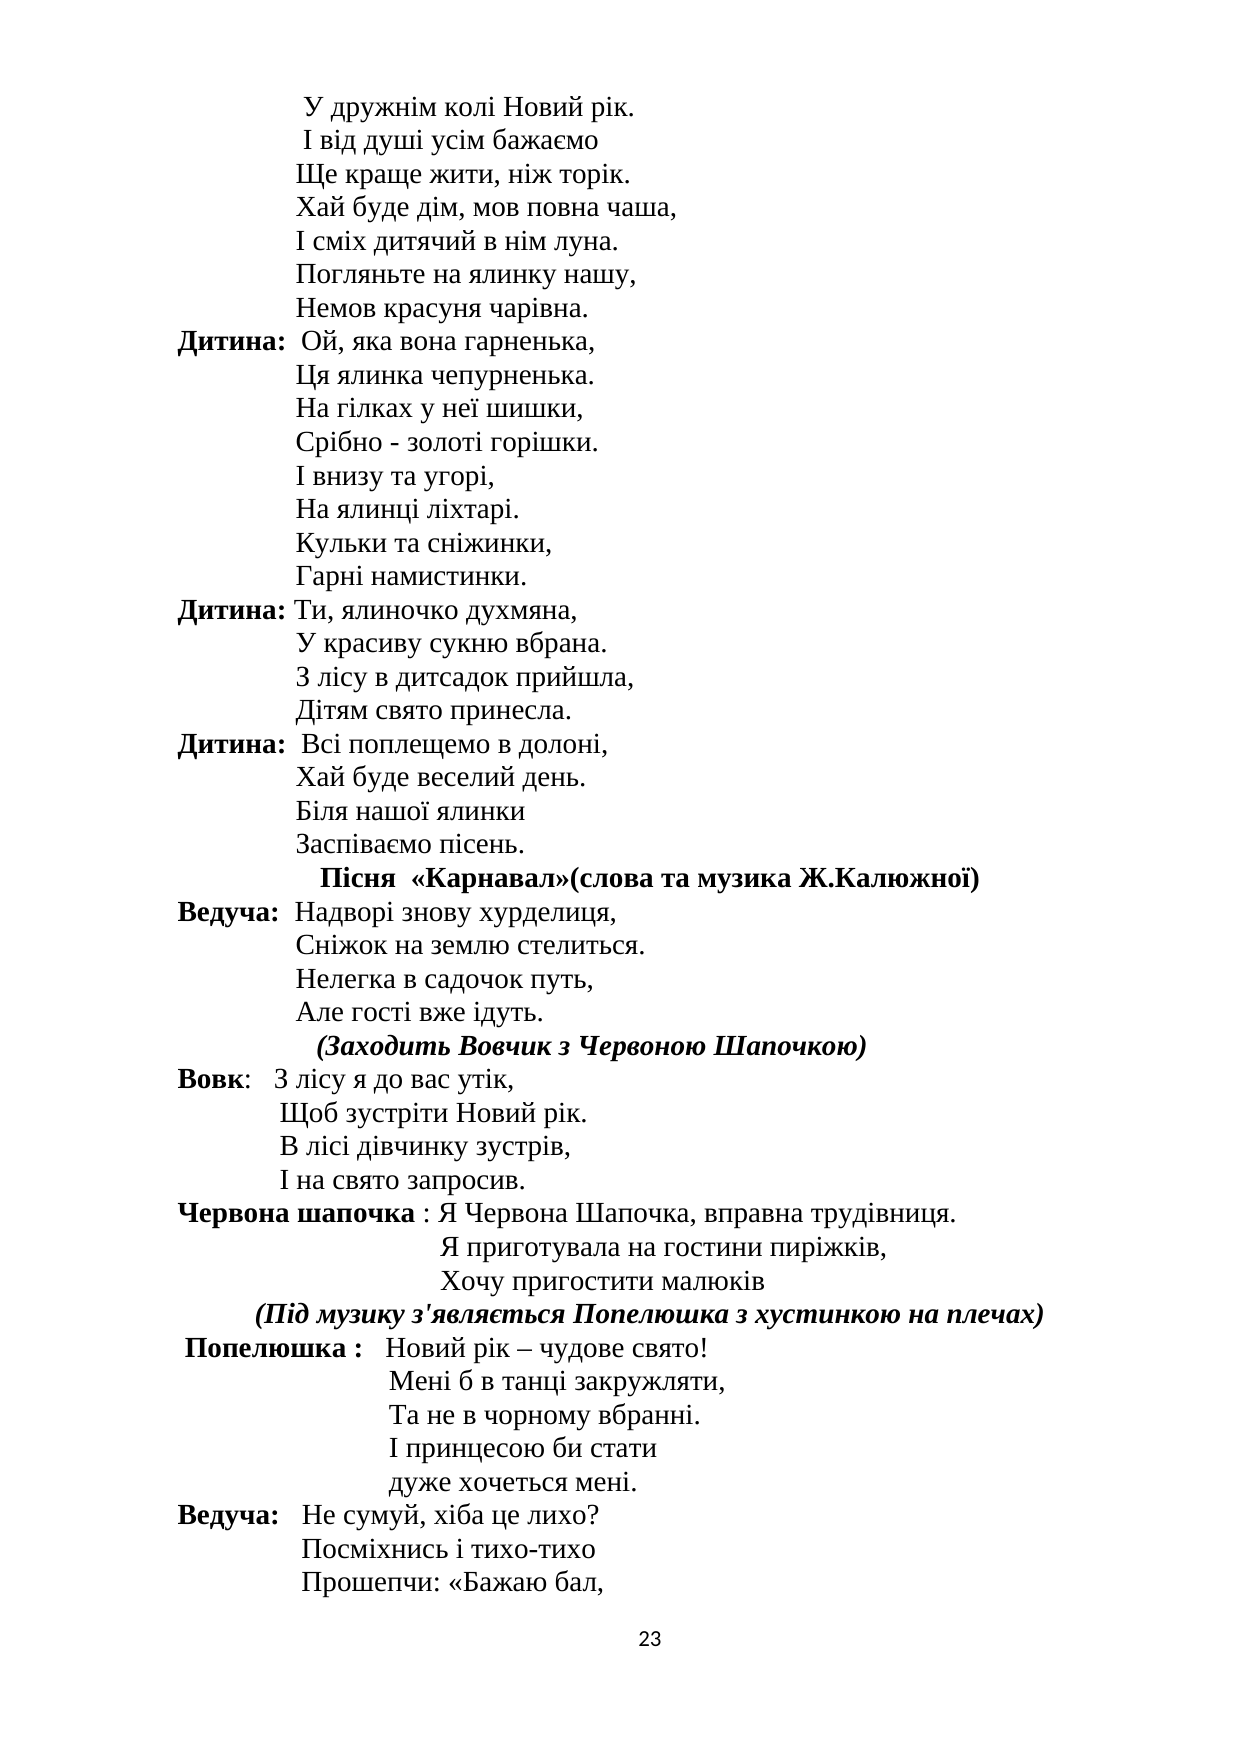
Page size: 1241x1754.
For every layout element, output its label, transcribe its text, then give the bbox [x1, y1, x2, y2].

text Нелегка в садочок путь, [281, 961, 1122, 994]
text (Під музику з'являється Попелюшка з хустинкою на плечах) [177, 1296, 1122, 1330]
text Та не в чорному вбранні. [177, 1397, 1122, 1430]
text Погляньте на ялинку нашу, [177, 256, 1122, 290]
text Сніжок на землю стелиться. [281, 927, 1122, 961]
text Заспіваємо пісень. [177, 827, 1122, 860]
text Ведуча: Надворі знову хурделиця, [177, 894, 1122, 927]
text Дитина: Ти, ялиночко духмяна, [177, 592, 1122, 625]
text Пісня «Карнавал»(слова та музика Ж.Калюжної) [177, 860, 1122, 894]
text Попелюшка : Новий рік – чудове свято! [177, 1330, 1122, 1363]
text У дружнім колі Новий рік. [177, 89, 1122, 122]
text Мені б в танці закружляти, [177, 1363, 1122, 1397]
text В лісі дівчинку зустрів, [177, 1128, 1122, 1162]
text дуже хочеться мені. [177, 1464, 1122, 1497]
text Біля нашої ялинки [177, 793, 1122, 827]
text У красиву сукню вбрана. [177, 625, 1122, 659]
text Дітям свято принесла. [177, 692, 1122, 726]
text Немов красуня чарівна. [177, 290, 1122, 323]
text Але гості вже ідуть. [281, 994, 1122, 1028]
text З лісу в дитсадок прийшла, [177, 659, 1122, 692]
text Ведуча: Не сумуй, хіба це лихо? [177, 1497, 1122, 1531]
text Хочу пригостити малюків [177, 1263, 1122, 1296]
text Дитина: Всі поплещемо в долоні, [177, 726, 1122, 759]
text Я приготувала на гостини пиріжків, [177, 1229, 1122, 1263]
text Посміхнись і тихо-тихо [177, 1531, 1122, 1564]
text Дитина: Ой, яка вона гарненька, [177, 323, 1122, 357]
text На ялинці ліхтарі. [177, 491, 1122, 525]
text На гілках у неї шишки, [177, 391, 1122, 424]
text І сміх дитячий в нім луна. [177, 223, 1122, 256]
text Прошепчи: «Бажаю бал, [177, 1564, 1122, 1598]
text Щоб зустріти Новий рік. [177, 1095, 1122, 1128]
text Ще краще жити, ніж торік. [177, 156, 1122, 189]
text Вовк: З лісу я до вас утік, [177, 1061, 1122, 1095]
text Хай буде дім, мов повна чаша, [177, 189, 1122, 223]
text І принцесою би стати [177, 1430, 1122, 1464]
text Ця ялинка чепурненька. [177, 357, 1122, 391]
text Кульки та сніжинки, [177, 525, 1122, 558]
text І на свято запросив. [177, 1162, 1122, 1196]
text Гарні намистинки. [177, 558, 1122, 592]
text Срібно - золоті горішки. [177, 424, 1122, 458]
text (Заходить Вовчик з Червоною Шапочкою) [177, 1028, 1122, 1061]
text Хай буде веселий день. [177, 759, 1122, 793]
text Червона шапочка : Я Червона Шапочка, вправна трудівниця. [177, 1196, 1122, 1229]
text І від душі усім бажаємо [177, 122, 1122, 156]
text І внизу та угорі, [177, 458, 1122, 491]
